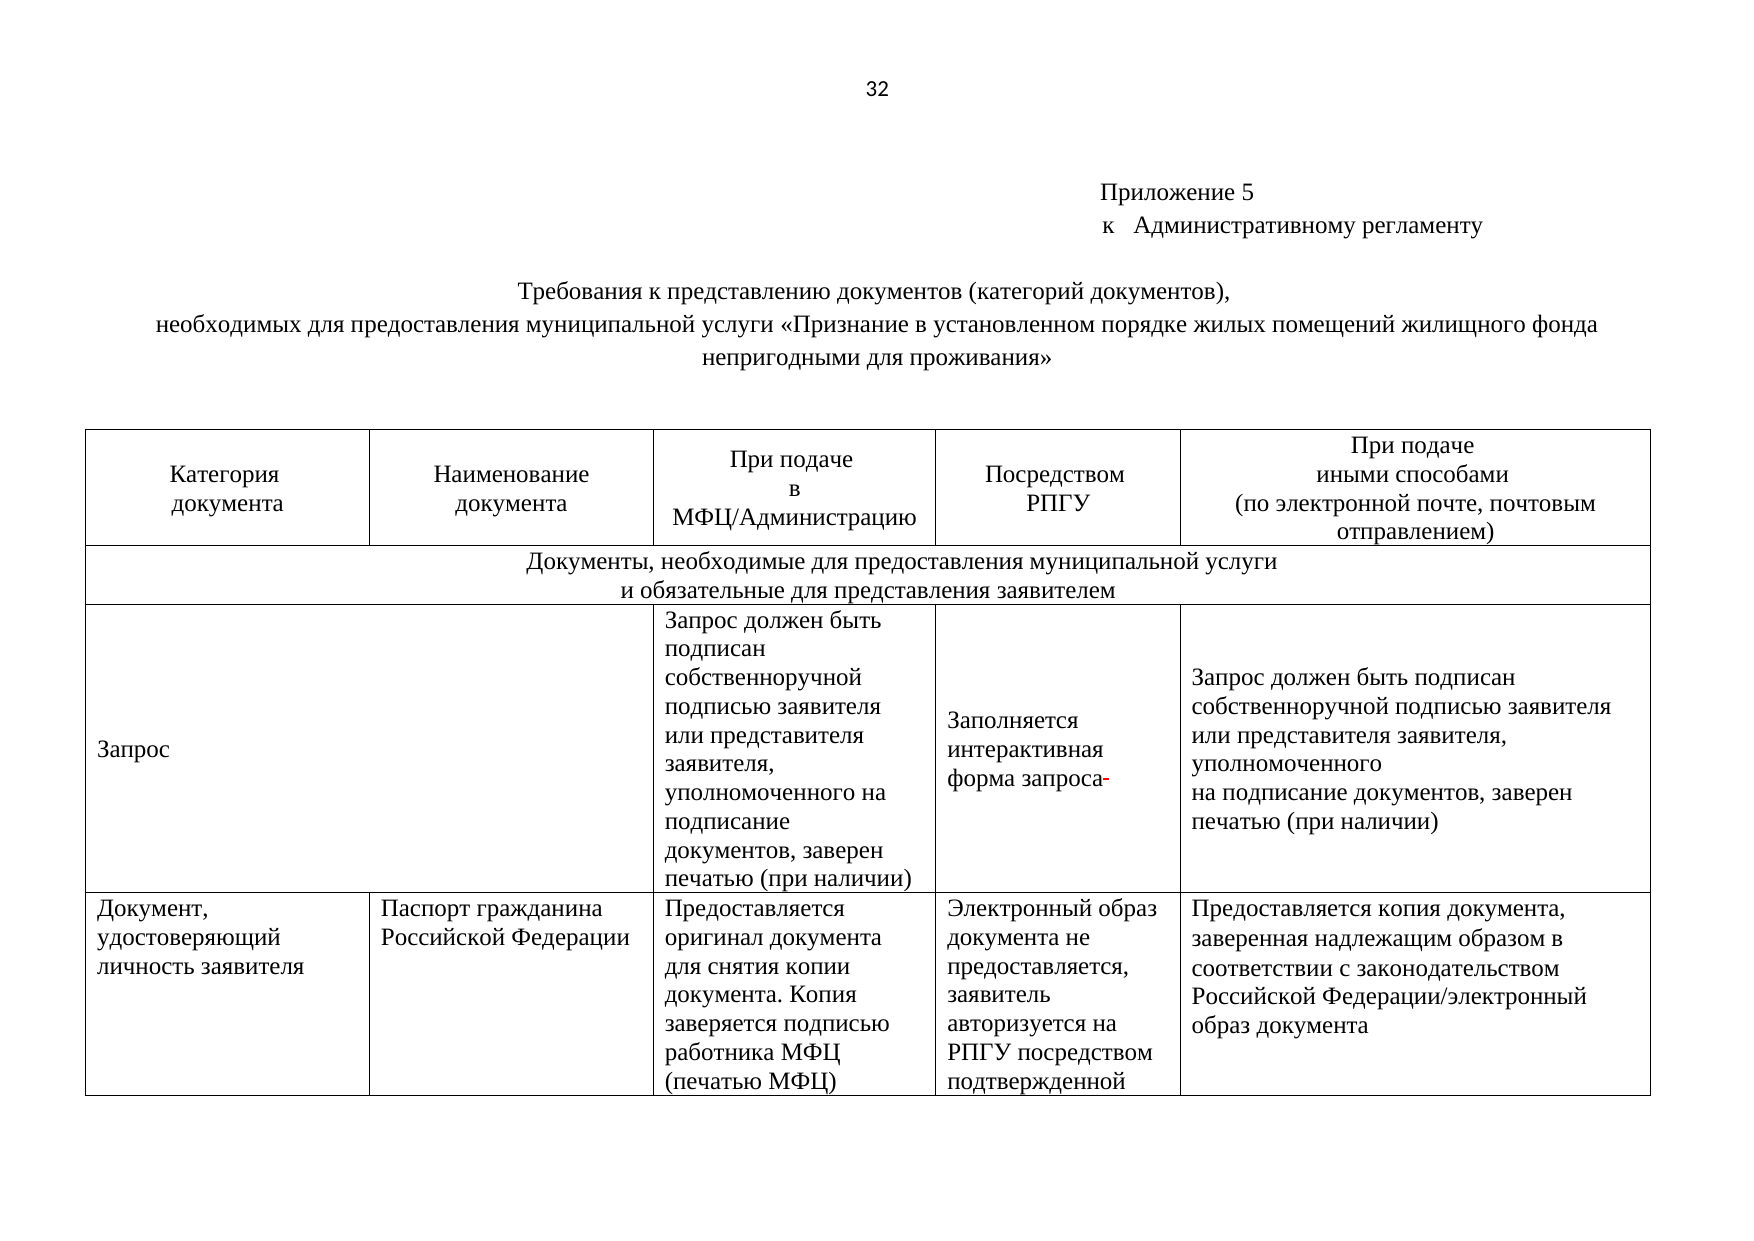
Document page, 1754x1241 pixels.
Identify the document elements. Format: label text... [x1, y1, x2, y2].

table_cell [86, 893, 369, 1094]
table_header Наименование документа [370, 430, 653, 545]
table_header При подаче в МФЦ/Администрацию [654, 430, 935, 545]
table_cell Запрос [86, 605, 653, 892]
table_cell Заполняется интерактивная форма запроса [936, 605, 1180, 892]
text к Административному регламенту [118, 210, 1636, 239]
table_cell Документы, необходимые для предоставления муниципальной услуги и обязательные для представления заявителем [86, 546, 1650, 604]
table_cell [1181, 893, 1650, 1094]
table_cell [654, 893, 935, 1094]
text Приложение 5 [118, 177, 1636, 206]
text Требования к представлению документов (категорий документов), необходимых для предоставления муниципальной услуги «Признание в установленном порядке жилых помещений жилищного фонда непригодными для проживания» [118, 276, 1636, 371]
table_cell Запрос должен быть подписан собственноручной подписью заявителя или представителя заявителя, уполномоченного на подписание документов, заверен печатью (при наличии) [654, 605, 935, 892]
table_header При подаче иными способами (по электронной почте, почтовым отправлением) [1181, 430, 1650, 545]
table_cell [936, 893, 1180, 1094]
table_header Посредством РПГУ [936, 430, 1180, 545]
table_header Категория документа [86, 430, 369, 545]
table_cell Запрос должен быть подписан собственноручной подписью заявителя или представителя заявителя, уполномоченного на подписание документов, заверен печатью (при наличии) [1181, 605, 1650, 892]
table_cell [370, 893, 653, 1094]
